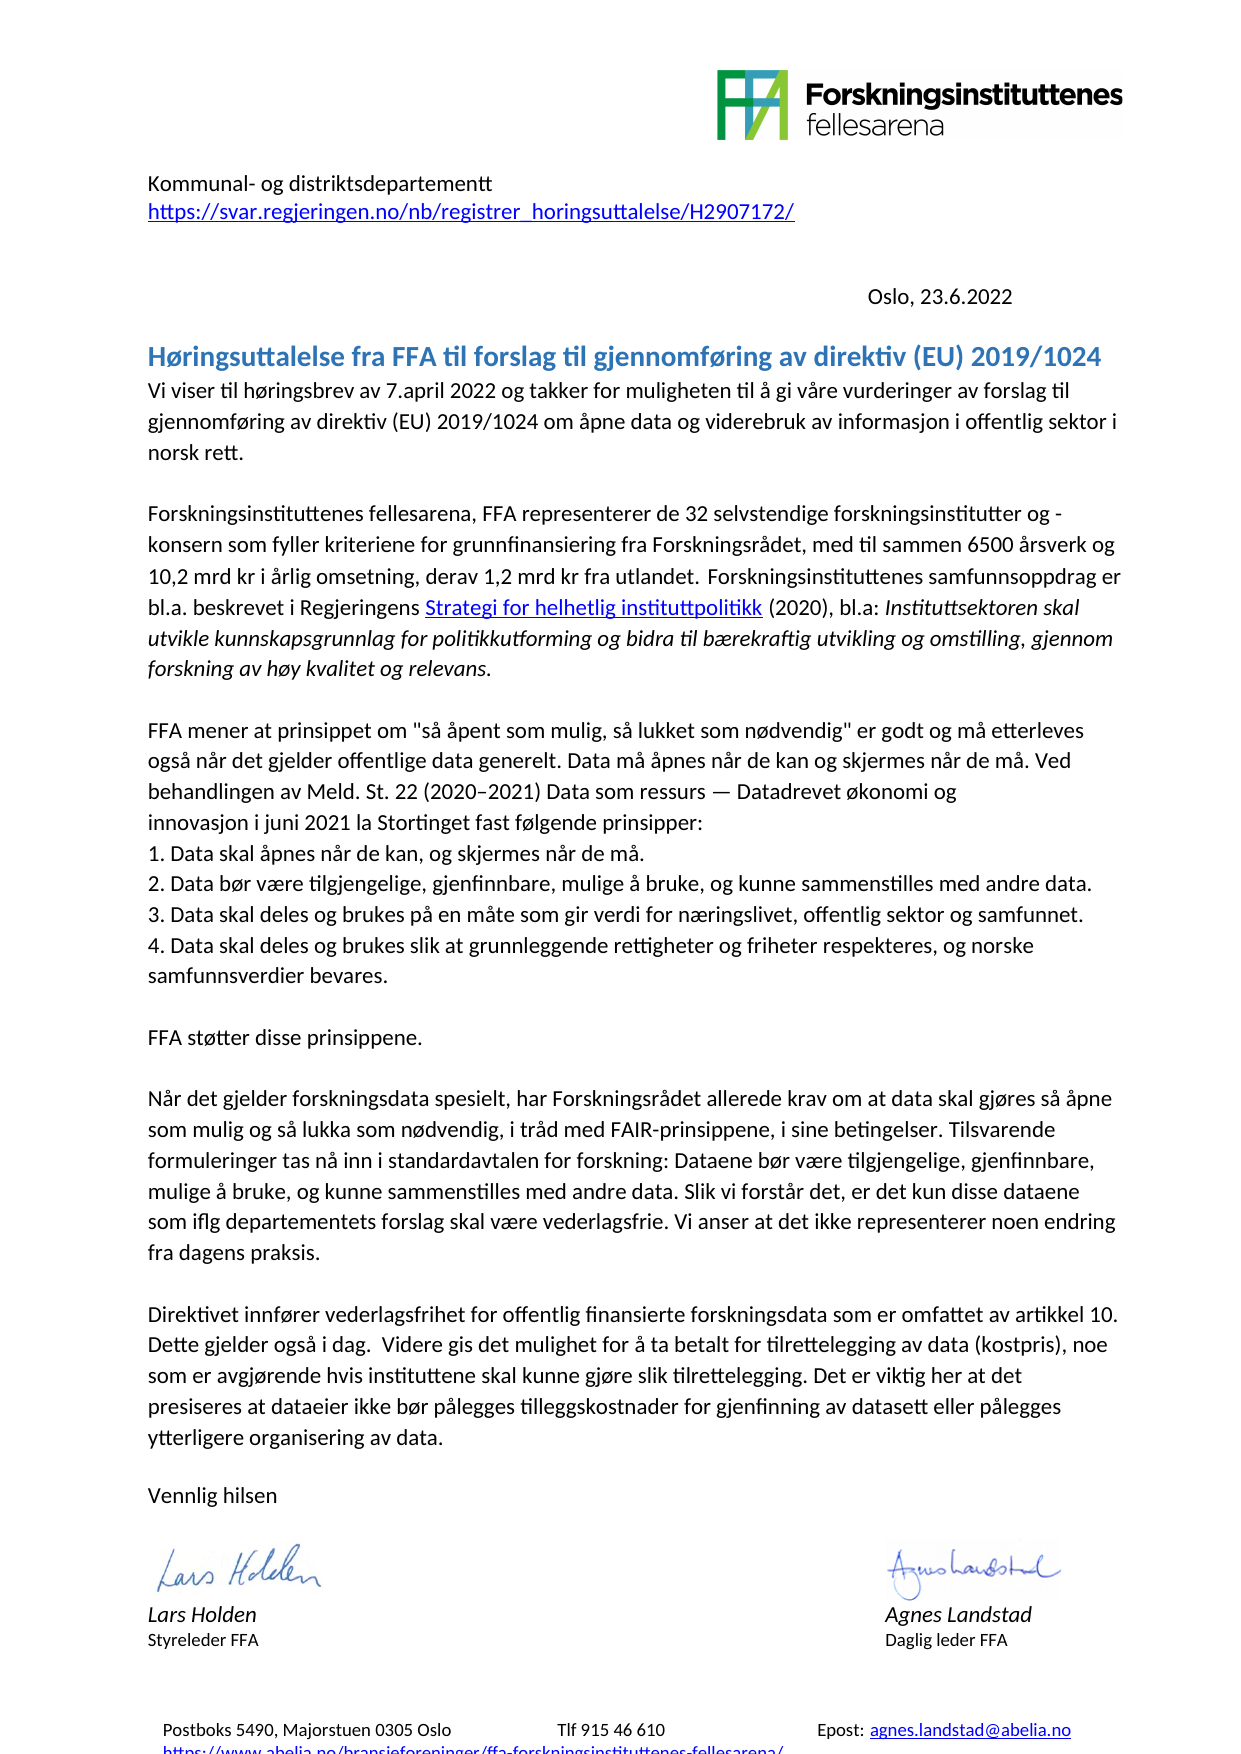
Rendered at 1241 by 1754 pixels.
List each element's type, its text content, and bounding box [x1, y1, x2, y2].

text Direktivet innfører vederlagsfrihet for offentlig finansierte forskningsdata som er omfattet av artikkel 10. Dette gjelder også i dag. Videre gis det mulighet for å ta betalt for tilrettelegging av data (kostpris), noe som er avgjørende hvis instituttene skal kunne gjøre slik tilrettelegging. Det er viktig her at det presiseres at dataeier ikke bør pålegges tilleggskostnader for gjenfinning av datasett eller pålegges ytterligere organisering av data. [148, 1300, 1122, 1451]
text Lars Holden Agnes Landstad [148, 1600, 1122, 1628]
text 2. Data bør være tilgjengelige, gjenfinnbare, mulige å bruke, og kunne sammenstilles med andre data. [148, 869, 1122, 897]
text 3. Data skal deles og brukes på en måte som gir verdi for næringslivet, offentlig sektor og samfunnet. [148, 900, 1122, 928]
text Vennlig hilsen [148, 1481, 1122, 1509]
text Oslo, 23.6.2022 [148, 282, 1122, 310]
text https://svar.regjeringen.no/nb/registrer_horingsuttalelse/H2907172/ [148, 197, 1122, 225]
text Styreleder FFA Daglig leder FFA [148, 1628, 1122, 1651]
text Kommunal- og distriktsdepartementt [148, 169, 1122, 197]
text FFA støtter disse prinsippene. [148, 1023, 1122, 1051]
text behandlingen av Meld. St. 22 (2020–2021) Data som ressurs — Datadrevet økonomi og [148, 777, 1122, 805]
text innovasjon i juni 2021 la Stortinget fast følgende prinsipper: [148, 808, 1122, 836]
text Forskningsinstituttenes fellesarena, FFA representerer de 32 selvstendige forskningsinstitutter og -konsern som fyller kriteriene for grunnfinansiering fra Forskningsrådet, med til sammen 6500 årsverk og 10,2 mrd kr i årlig omsetning, derav 1,2 mrd kr fra utlandet. Forskningsinstituttenes samfunnsoppdrag er bl.a. beskrevet i Regjeringens Strategi for helhetlig instituttpolitikk (2020), bl.a: Instituttsektoren skal utvikle kunnskapsgrunnlag for politikkutforming og bidra til bærekraftig utvikling og omstilling, gjennom forskning av høy kvalitet og relevans. [148, 499, 1122, 682]
text 4. Data skal deles og brukes slik at grunnleggende rettigheter og friheter respekteres, og norske samfunnsverdier bevares. [148, 931, 1122, 990]
text 1. Data skal åpnes når de kan, og skjermes når de må. [148, 839, 1122, 867]
text Når det gjelder forskningsdata spesielt, har Forskningsrådet allerede krav om at data skal gjøres så åpne som mulig og så lukka som nødvendig, i tråd med FAIR-prinsippene, i sine betingelser. Tilsvarende formuleringer tas nå inn i standardavtalen for forskning: Dataene bør være tilgjengelige, gjenfinnbare, mulige å bruke, og kunne sammenstilles med andre data. Slik vi forstår det, er det kun disse dataene som iflg departementets forslag skal være vederlagsfrie. Vi anser at det ikke representerer noen endring fra dagens praksis. [148, 1084, 1122, 1266]
picture [885, 1538, 1062, 1601]
picture [149, 1539, 326, 1596]
text Høringsuttalelse fra FFA til forslag til gjennomføring av direktiv (EU) 2019/1024 Vi viser til høringsbrev av 7.april 2022 og takker for muligheten til å gi våre vurderinger av forslag til gjennomføring av direktiv (EU) 2019/1024 om åpne data og viderebruk av informasjon i offentlig sektor i norsk rett. [148, 338, 1122, 466]
picture [717, 70, 1123, 140]
text FFA mener at prinsippet om "så åpent som mulig, så lukket som nødvendig" er godt og må etterleves også når det gjelder offentlige data generelt. Data må åpnes når de kan og skjermes når de må. Ved [148, 716, 1122, 774]
